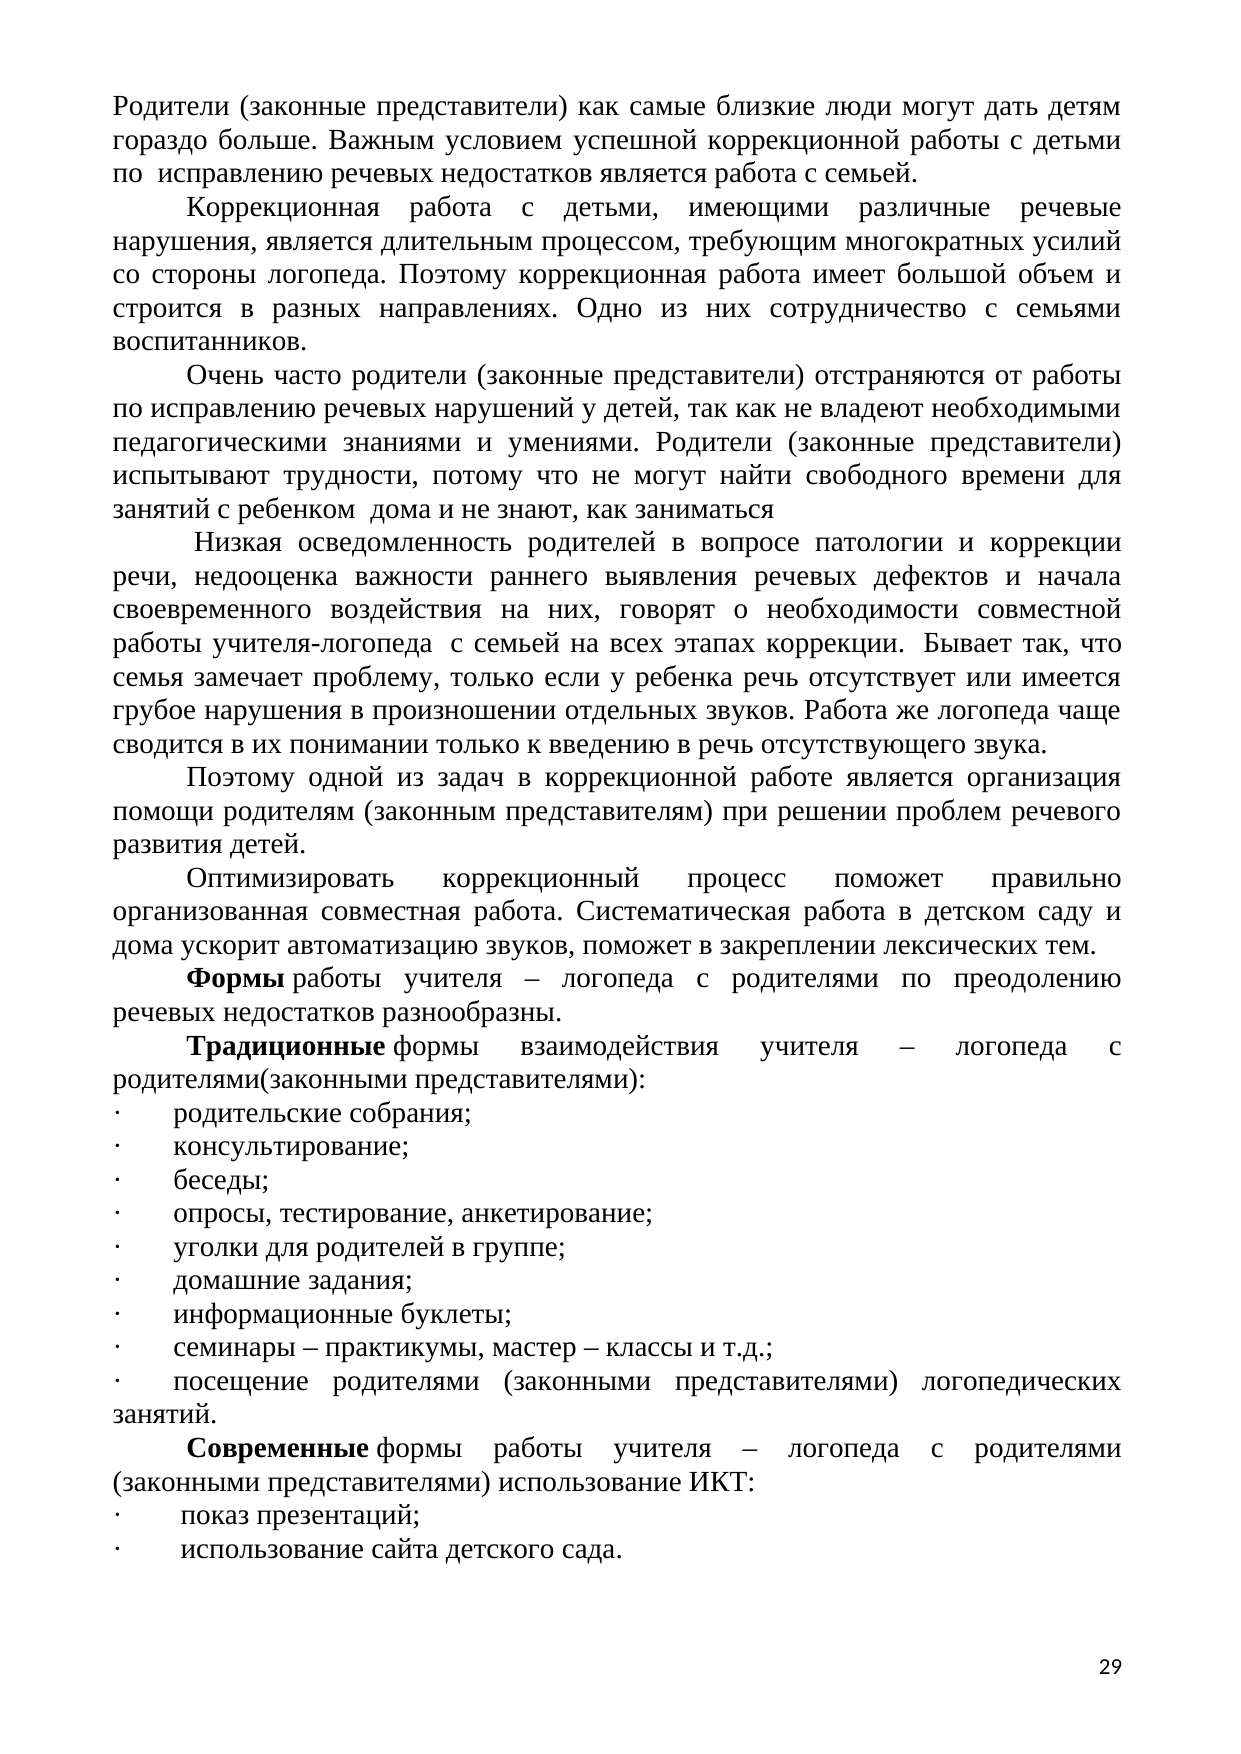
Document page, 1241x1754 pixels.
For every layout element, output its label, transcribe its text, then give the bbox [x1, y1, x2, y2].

text Низкая осведомленность родителей в вопросе патологии и коррекции речи, недооценка важности раннего выявления речевых дефектов и начала своевременного воздействия на них, говорят о необходимости совместной работы учителя-логопеда с семьей на всех этапах коррекции. Бывает так, что семья замечает проблему, только если у ребенка речь отсутствует или имеется грубое нарушения в произношении отдельных звуков. Работа же логопеда чаще сводится в их понимании только к введению в речь отсутствующего звука. [112, 524, 1122, 759]
text · информационные буклеты; [112, 1296, 1122, 1329]
text Формы работы учителя – логопеда с родителями по преодолению речевых недостатков разнообразны. [112, 961, 1122, 1028]
text Поэтому одной из задач в коррекционной работе является организация помощи родителям (законным представителям) при решении проблем речевого развития детей. [112, 759, 1122, 860]
text · семинары – практикумы, мастер – классы и т.д.; [112, 1329, 1122, 1363]
text Оптимизировать коррекционный процесс поможет правильно организованная совместная работа. Систематическая работа в детском саду и дома ускорит автоматизацию звуков, поможет в закреплении лексических тем. [112, 860, 1122, 961]
text · посещение родителями (законными представителями) логопедических занятий. [112, 1363, 1122, 1430]
text · домашние задания; [112, 1262, 1122, 1296]
text · показ презентаций; [112, 1497, 1122, 1531]
text · беседы; [112, 1162, 1122, 1195]
text Современные формы работы учителя – логопеда с родителями (законными представителями) использование ИКТ: [112, 1430, 1122, 1497]
text Коррекционная работа с детьми, имеющими различные речевые нарушения, является длительным процессом, требующим многократных усилий со стороны логопеда. Поэтому коррекционная работа имеет большой объем и строится в разных направлениях. Одно из них сотрудничество с семьями воспитанников. [112, 189, 1122, 357]
text · уголки для родителей в группе; [112, 1229, 1122, 1262]
text · использование сайта детского сада. [112, 1531, 1122, 1564]
text · родительские собрания; [112, 1095, 1122, 1128]
text Очень часто родители (законные представители) отстраняются от работы по исправлению речевых нарушений у детей, так как не владеют необходимыми педагогическими знаниями и умениями. Родители (законные представители) испытывают трудности, потому что не могут найти свободного времени для занятий с ребенком дома и не знают, как заниматься [112, 357, 1122, 524]
text · консультирование; [112, 1128, 1122, 1162]
text Традиционные формы взаимодействия учителя – логопеда с родителями(законными представителями): [112, 1028, 1122, 1095]
text · опросы, тестирование, анкетирование; [112, 1195, 1122, 1229]
text Родители (законные представители) как самые близкие люди могут дать детям гораздо больше. Важным условием успешной коррекционной работы с детьми по исправлению речевых недостатков является работа с семьей. [112, 88, 1122, 189]
